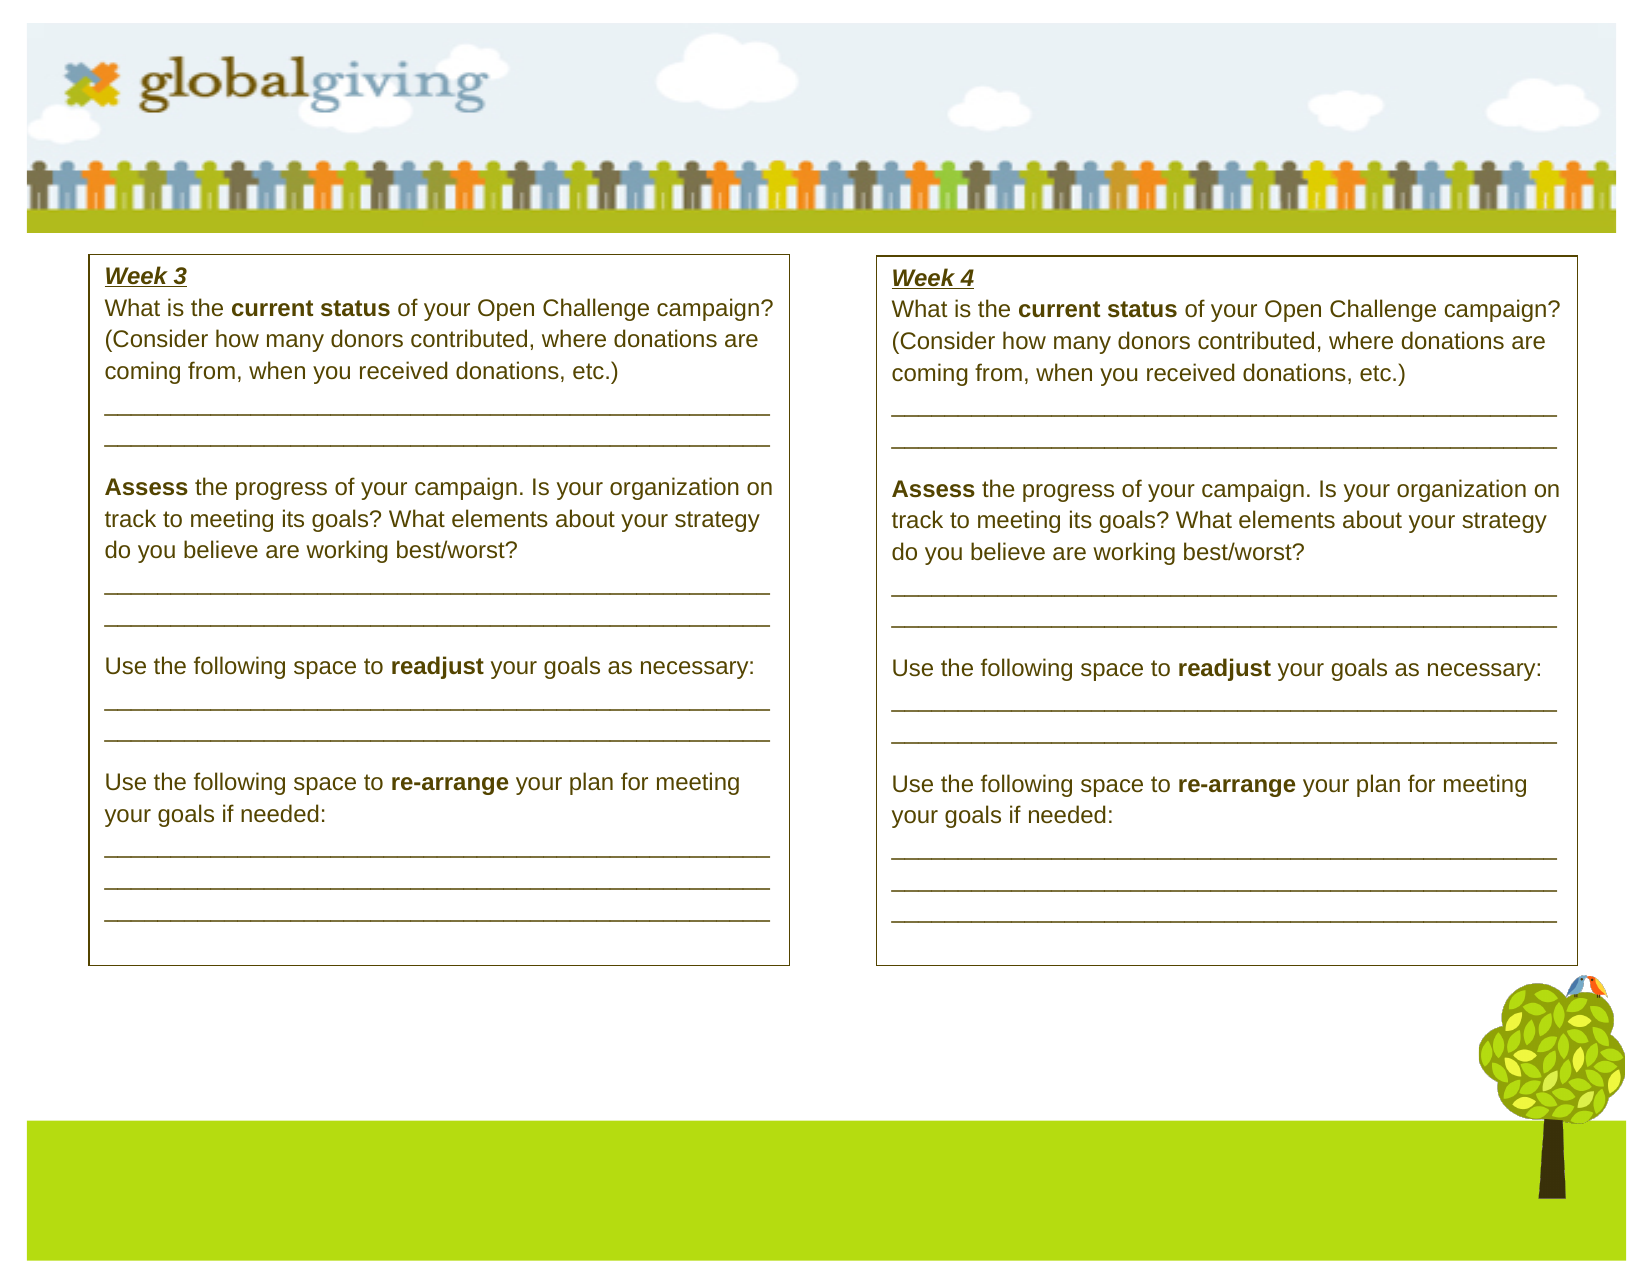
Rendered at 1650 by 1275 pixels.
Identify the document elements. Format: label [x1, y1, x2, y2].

picture [1478, 975, 1625, 1199]
picture [26, 23, 1617, 233]
